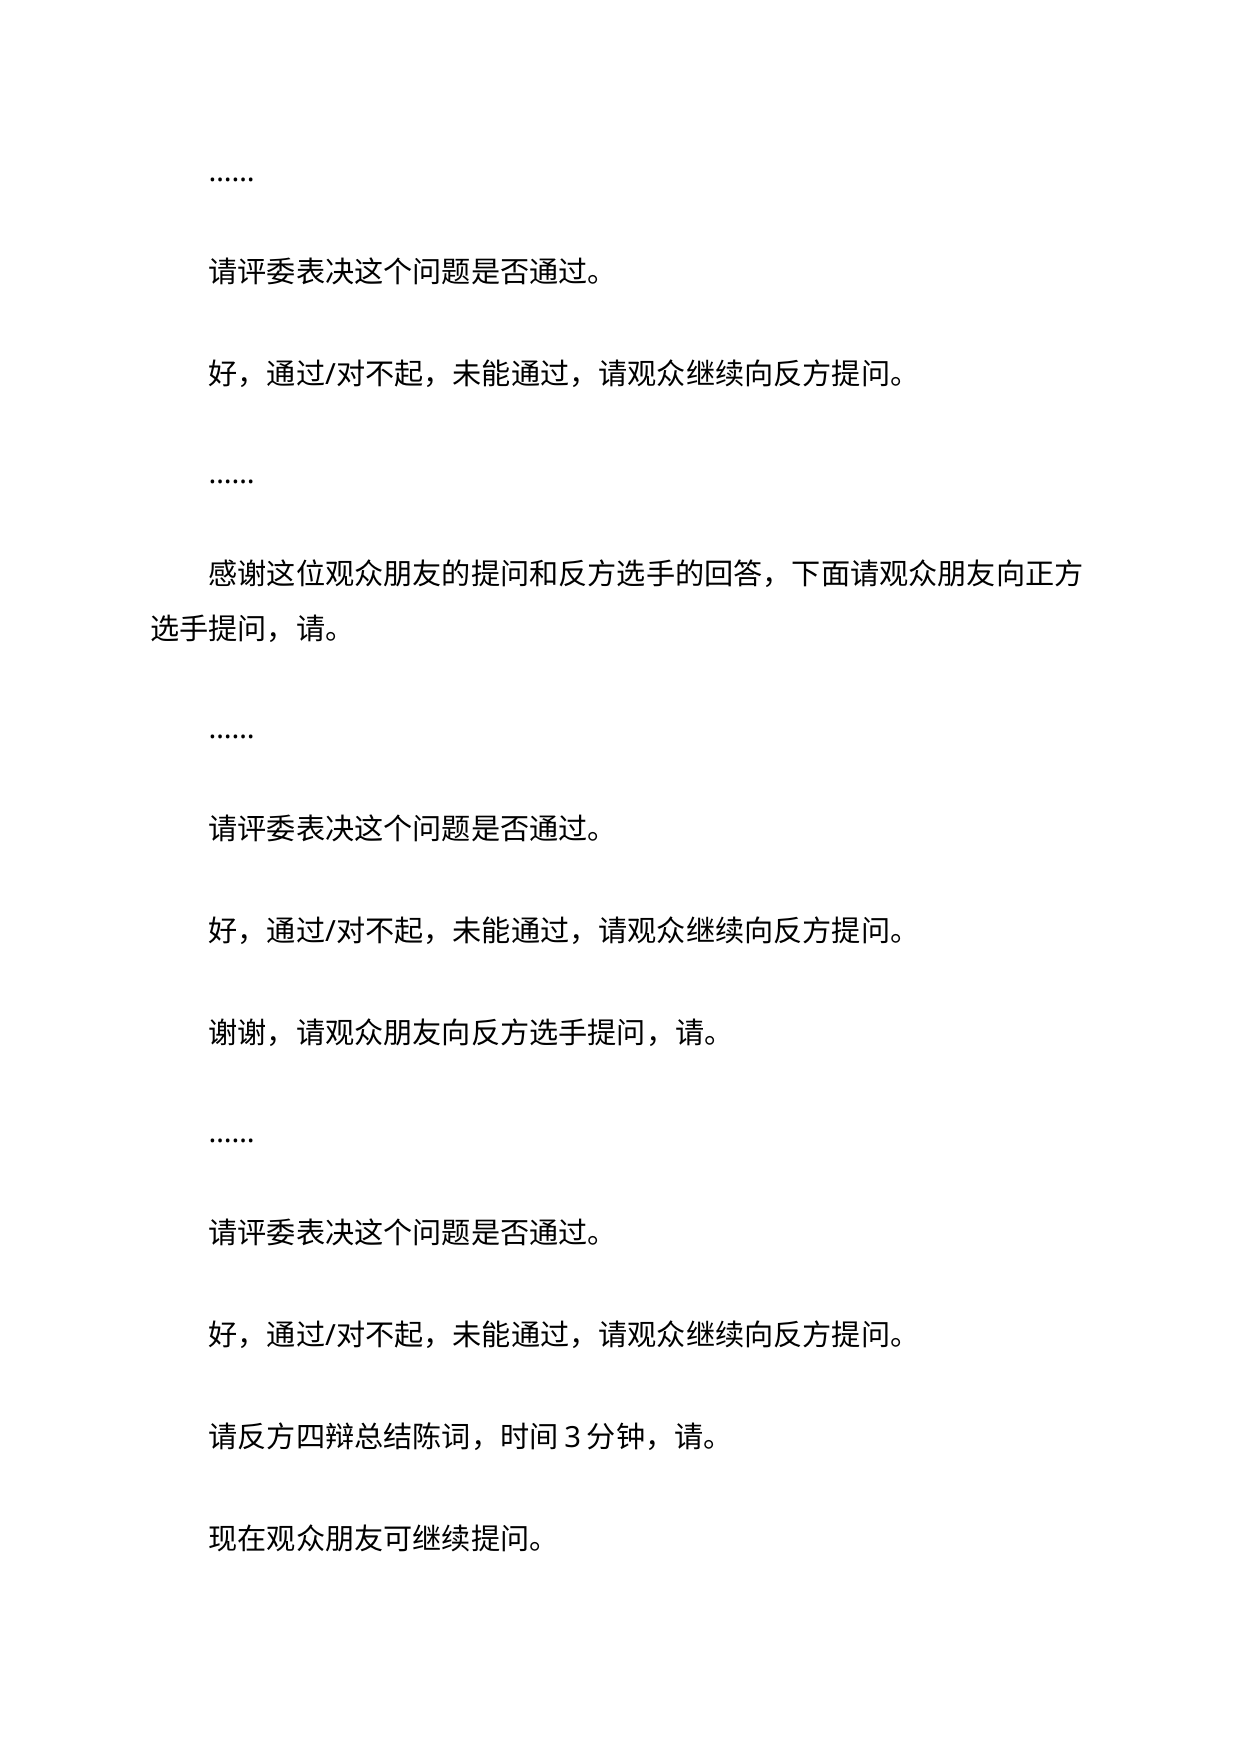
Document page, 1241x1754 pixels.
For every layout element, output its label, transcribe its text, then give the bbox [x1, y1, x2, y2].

text …… [150, 707, 1090, 747]
text 好，通过/对不起，未能通过，请观众继续向反方提问。 [150, 350, 1090, 393]
text 请反方四辩总结陈词，时间3分钟，请。 [150, 1413, 1090, 1456]
text 谢谢，请观众朋友向反方选手提问，请。 [150, 1009, 1090, 1052]
text 感谢这位观众朋友的提问和反方选手的回答，下面请观众朋友向正方选手提问，请。 [150, 551, 1090, 648]
text 请评委表决这个问题是否通过。 [150, 1210, 1090, 1252]
text …… [150, 150, 1090, 190]
text 现在观众朋友可继续提问。 [150, 1515, 1090, 1558]
text 请评委表决这个问题是否通过。 [150, 248, 1090, 291]
text 好，通过/对不起，未能通过，请观众继续向反方提问。 [150, 1311, 1090, 1354]
text 好，通过/对不起，未能通过，请观众继续向反方提问。 [150, 907, 1090, 950]
text 请评委表决这个问题是否通过。 [150, 806, 1090, 848]
text …… [150, 452, 1090, 492]
text …… [150, 1111, 1090, 1151]
